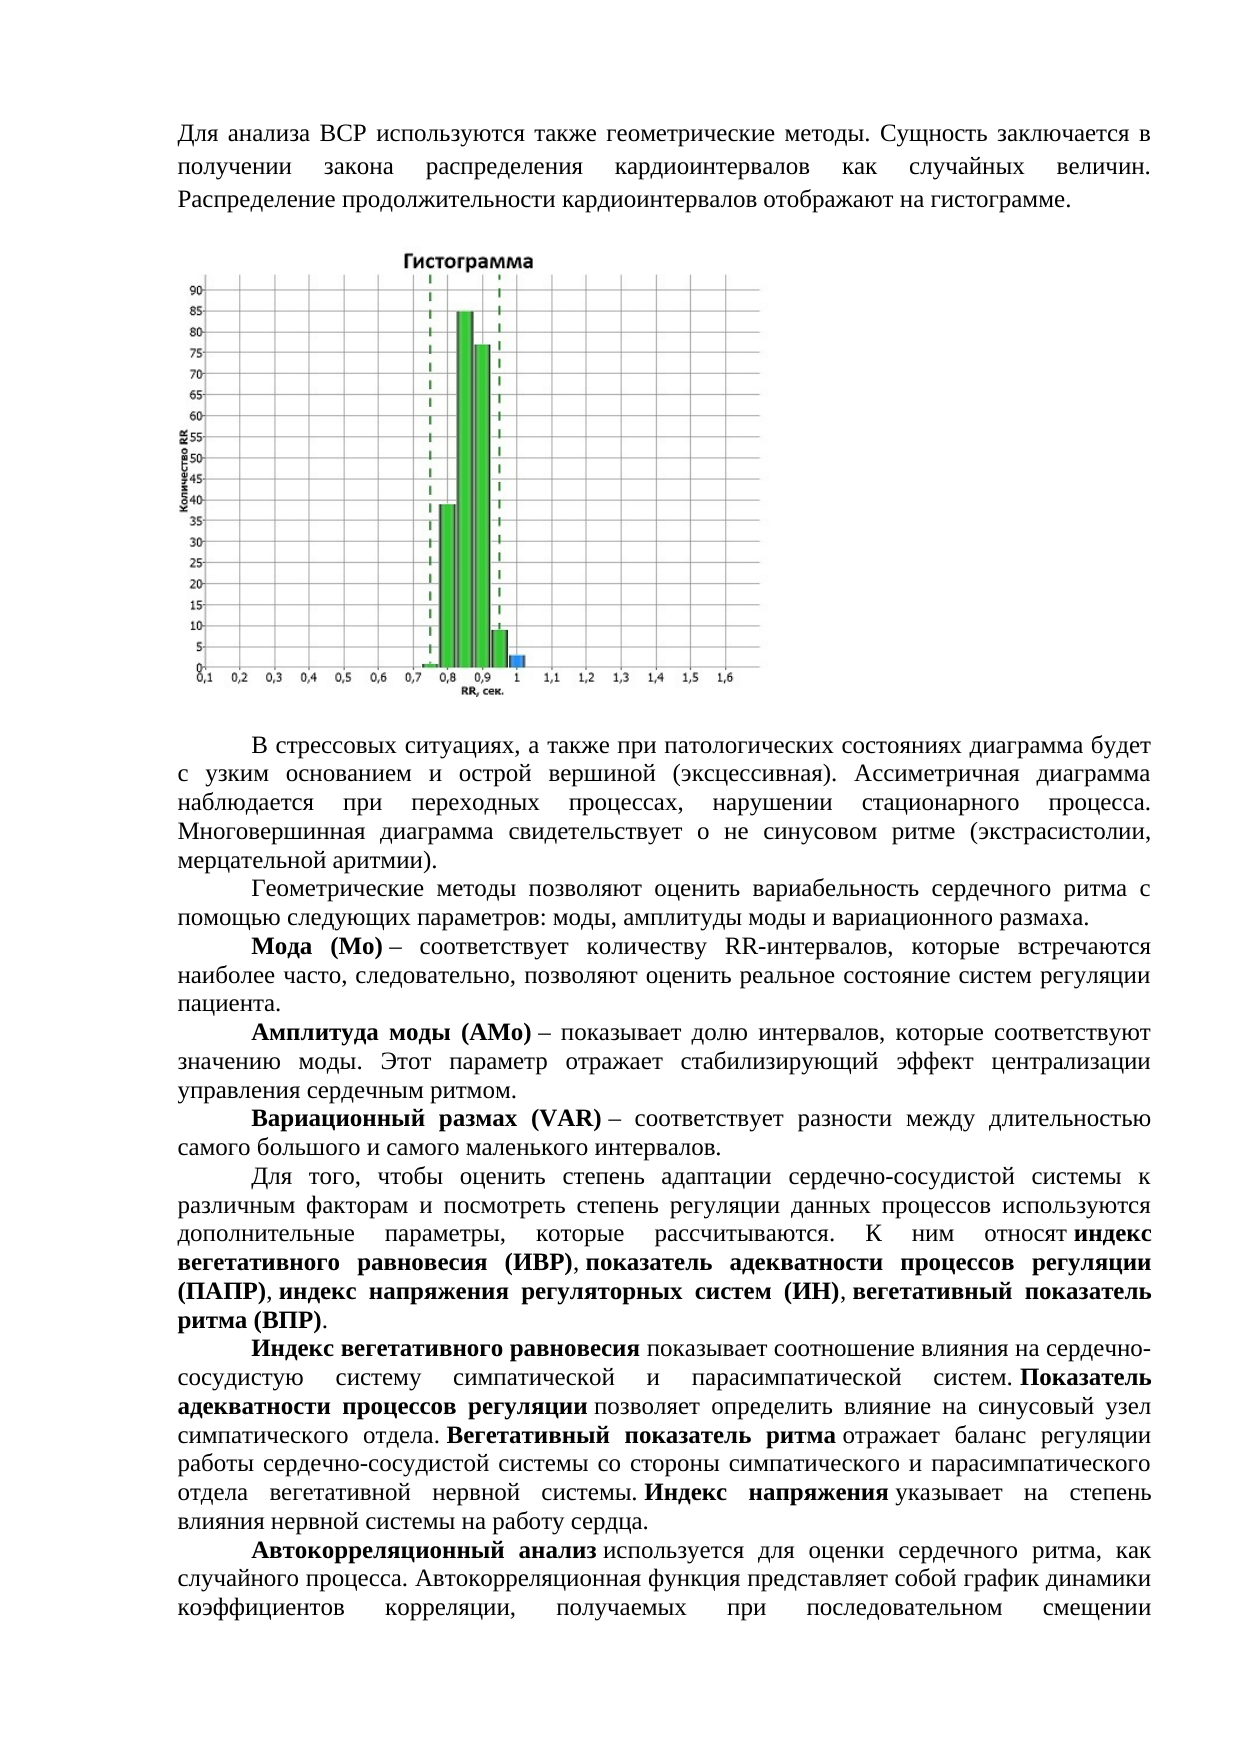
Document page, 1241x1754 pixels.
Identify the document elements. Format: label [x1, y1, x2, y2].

picture [177, 246, 778, 697]
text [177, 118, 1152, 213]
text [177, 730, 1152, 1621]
